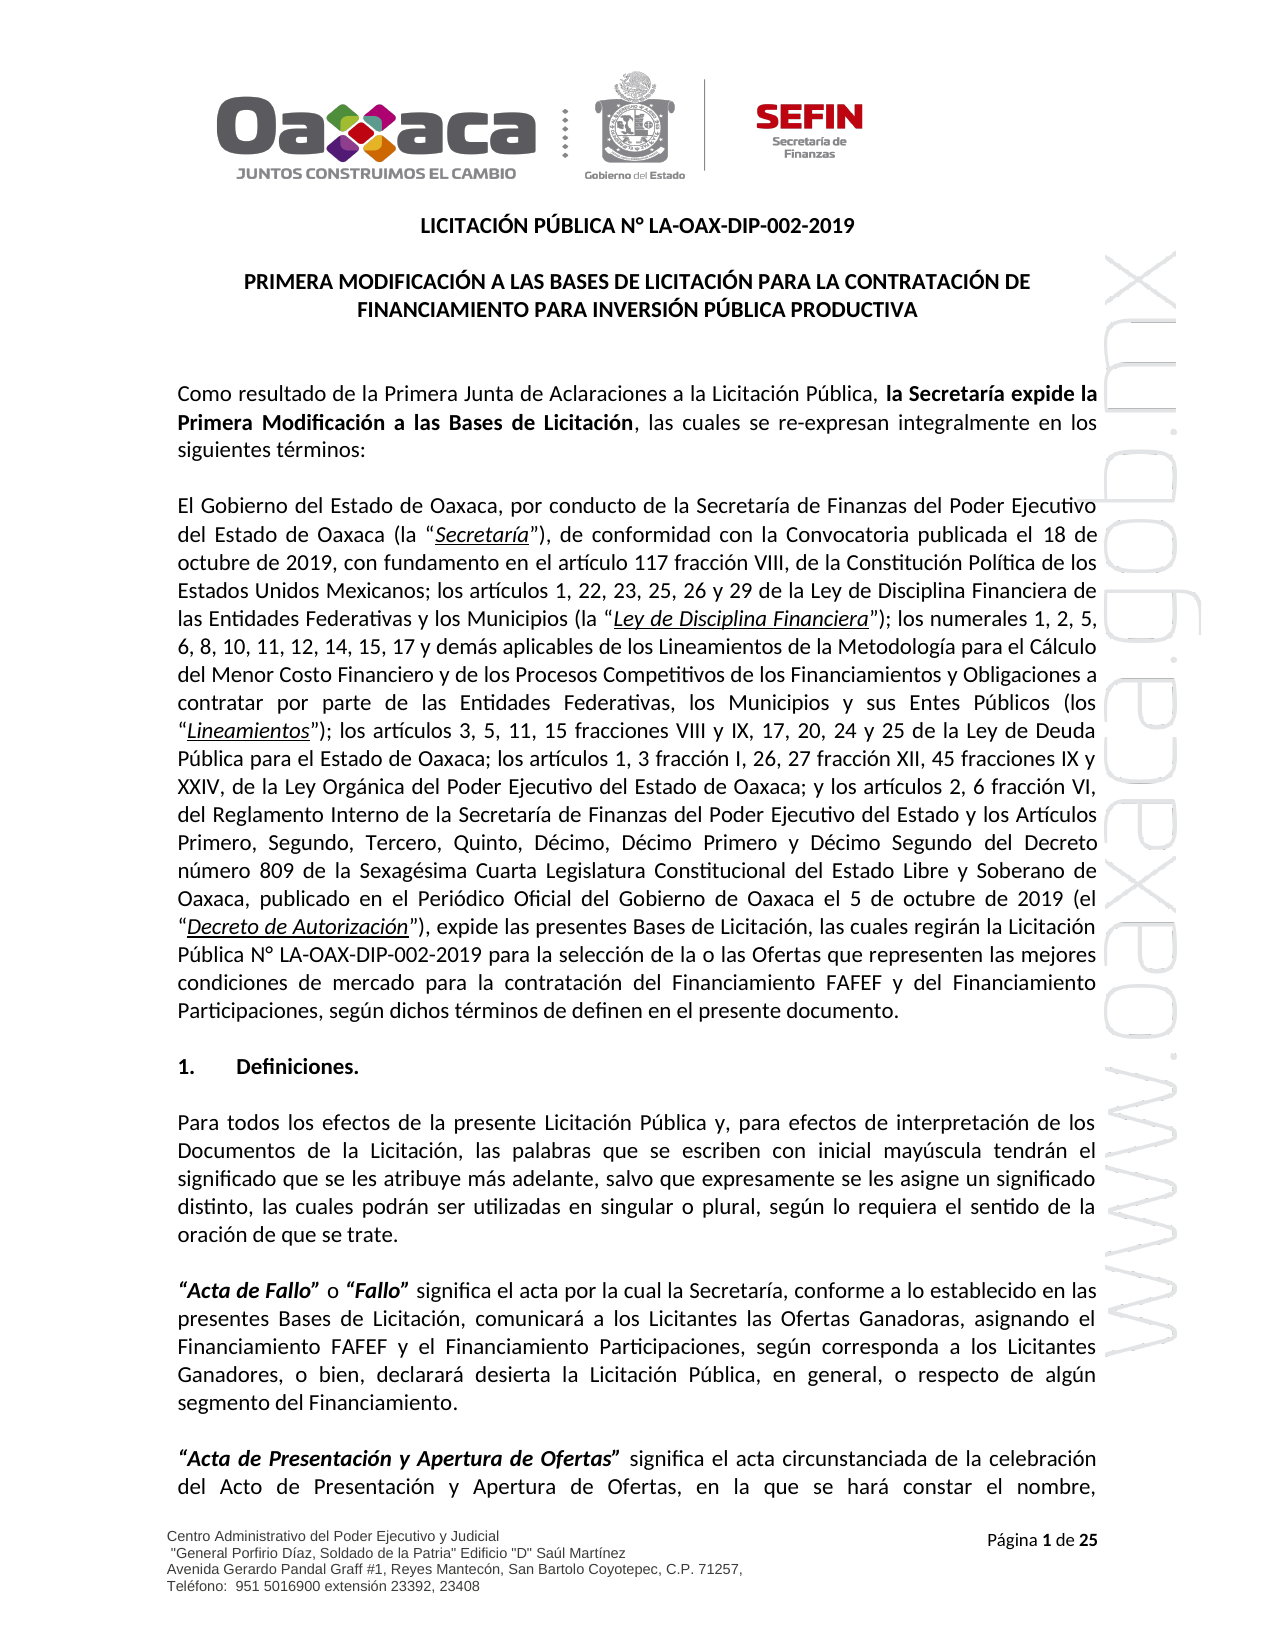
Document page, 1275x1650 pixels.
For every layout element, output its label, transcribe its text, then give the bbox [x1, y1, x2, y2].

text 1. Definiciones. [177, 1052, 1098, 1080]
text Para todos los efectos de la presente Licitación Pública y, para efectos de interpretación de los Documentos de la Licitación, las palabras que se escriben con inicial mayúscula tendrán el significado que se les atribuye más adelante, salvo que expresamente se les asigne un significado distinto, las cuales podrán ser utilizadas en singular o plural, según lo requiera el sentido de la oración de que se trate. [177, 1108, 1098, 1248]
picture [1077, 250, 1202, 1357]
text FINANCIAMIENTO PARA INVERSIÓN PÚBLICA PRODUCTIVA [177, 296, 1098, 323]
text Como resultado de la Primera Junta de Aclaraciones a la Licitación Pública, la Secretaría expide la Primera Modificación a las Bases de Licitación, las cuales se re-expresan integralmente en los siguientes términos: [177, 379, 1098, 464]
text El Gobierno del Estado de Oaxaca, por conducto de la Secretaría de Finanzas del Poder Ejecutivo del Estado de Oaxaca (la “Secretaría”), de conformidad con la Convocatoria publicada el 18 de octubre de 2019, con fundamento en el artículo 117 fracción VIII, de la Constitución Política de los Estados Unidos Mexicanos; los artículos 1, 22, 23, 25, 26 y 29 de la Ley de Disciplina Financiera de las Entidades Federativas y los Municipios (la “Ley de Disciplina Financiera”); los numerales 1, 2, 5, 6, 8, 10, 11, 12, 14, 15, 17 y demás aplicables de los Lineamientos de la Metodología para el Cálculo del Menor Costo Financiero y de los Procesos Competitivos de los Financiamientos y Obligaciones a contratar por parte de las Entidades Federativas, los Municipios y sus Entes Públicos (los “Lineamientos”); los artículos 3, 5, 11, 15 fracciones VIII y IX, 17, 20, 24 y 25 de la Ley de Deuda Pública para el Estado de Oaxaca; los artículos 1, 3 fracción I, 26, 27 fracción XII, 45 fracciones IX y XXIV, de la Ley Orgánica del Poder Ejecutivo del Estado de Oaxaca; y los artículos 2, 6 fracción VI, del Reglamento Interno de la Secretaría de Finanzas del Poder Ejecutivo del Estado y los Artículos Primero, Segundo, Tercero, Quinto, Décimo, Décimo Primero y Décimo Segundo del Decreto número 809 de la Sexagésima Cuarta Legislatura Constitucional del Estado Libre y Soberano de Oaxaca, publicado en el Periódico Oficial del Gobierno de Oaxaca el 5 de octubre de 2019 (el “Decreto de Autorización”), expide las presentes Bases de Licitación, las cuales regirán la Licitación Pública N° LA-OAX-DIP-002-2019 para la selección de la o las Ofertas que representen las mejores condiciones de mercado para la contratación del Financiamiento FAFEF y del Financiamiento Participaciones, según dichos términos de definen en el presente documento. [177, 492, 1098, 1024]
text PRIMERA MODIFICACIÓN A LAS BASES DE LICITACIÓN PARA LA CONTRATACIÓN DE [177, 267, 1098, 296]
picture [177, 70, 872, 212]
text “Acta de Fallo” o “Fallo” significa el acta por la cual la Secretaría, conforme a lo establecido en las presentes Bases de Licitación, comunicará a los Licitantes las Ofertas Ganadoras, asignando el Financiamiento FAFEF y el Financiamiento Participaciones, según corresponda a los Licitantes Ganadores, o bien, declarará desierta la Licitación Pública, en general, o respecto de algún segmento del Financiamiento. [177, 1276, 1098, 1416]
text LICITACIÓN PÚBLICA N° LA-OAX-DIP-002-2019 [177, 211, 1098, 239]
